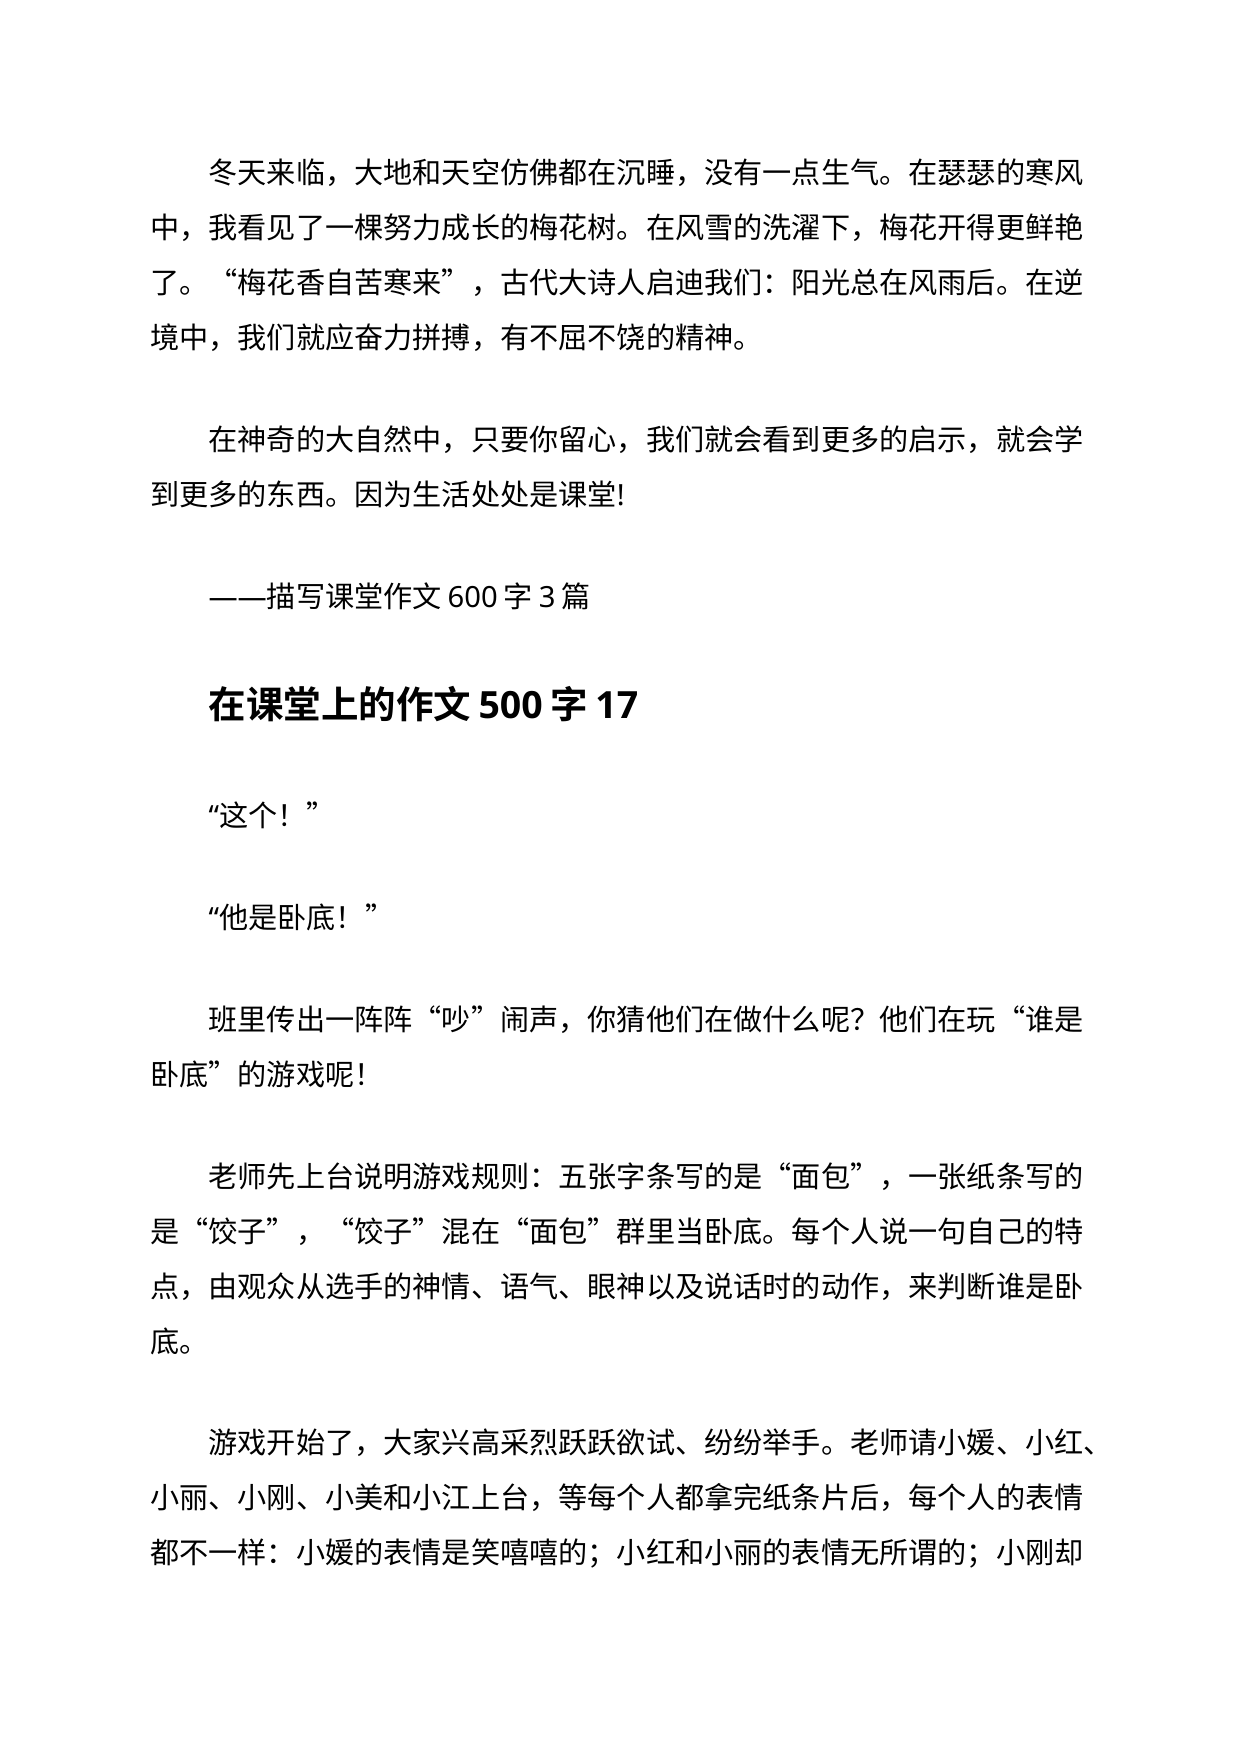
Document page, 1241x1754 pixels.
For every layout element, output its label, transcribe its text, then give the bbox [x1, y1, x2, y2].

text 在课堂上的作文500字17 [150, 675, 1090, 730]
text 冬天来临，大地和天空仿佛都在沉睡，没有一点生气。在瑟瑟的寒风中，我看见了一棵努力成长的梅花树。在风雪的洗濯下，梅花开得更鲜艳了。“梅花香自苦寒来”，古代大诗人启迪我们：阳光总在风雨后。在逆境中，我们就应奋力拼搏，有不屈不饶的精神。 [150, 150, 1090, 357]
text 老师先上台说明游戏规则：五张字条写的是“面包”，一张纸条写的是“饺子”，“饺子”混在“面包”群里当卧底。每个人说一句自己的特点，由观众从选手的神情、语气、眼神以及说话时的动作，来判断谁是卧底。 [150, 1153, 1090, 1361]
text ——描写课堂作文600字3篇 [150, 573, 1090, 616]
text “这个！” [150, 793, 1090, 835]
text “他是卧底！” [150, 895, 1090, 937]
text 班里传出一阵阵“吵”闹声，你猜他们在做什么呢？他们在玩“谁是卧底”的游戏呢！ [150, 997, 1090, 1094]
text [150, 1420, 1090, 1572]
text 在神奇的大自然中，只要你留心，我们就会看到更多的启示，就会学到更多的东西。因为生活处处是课堂! [150, 416, 1090, 514]
